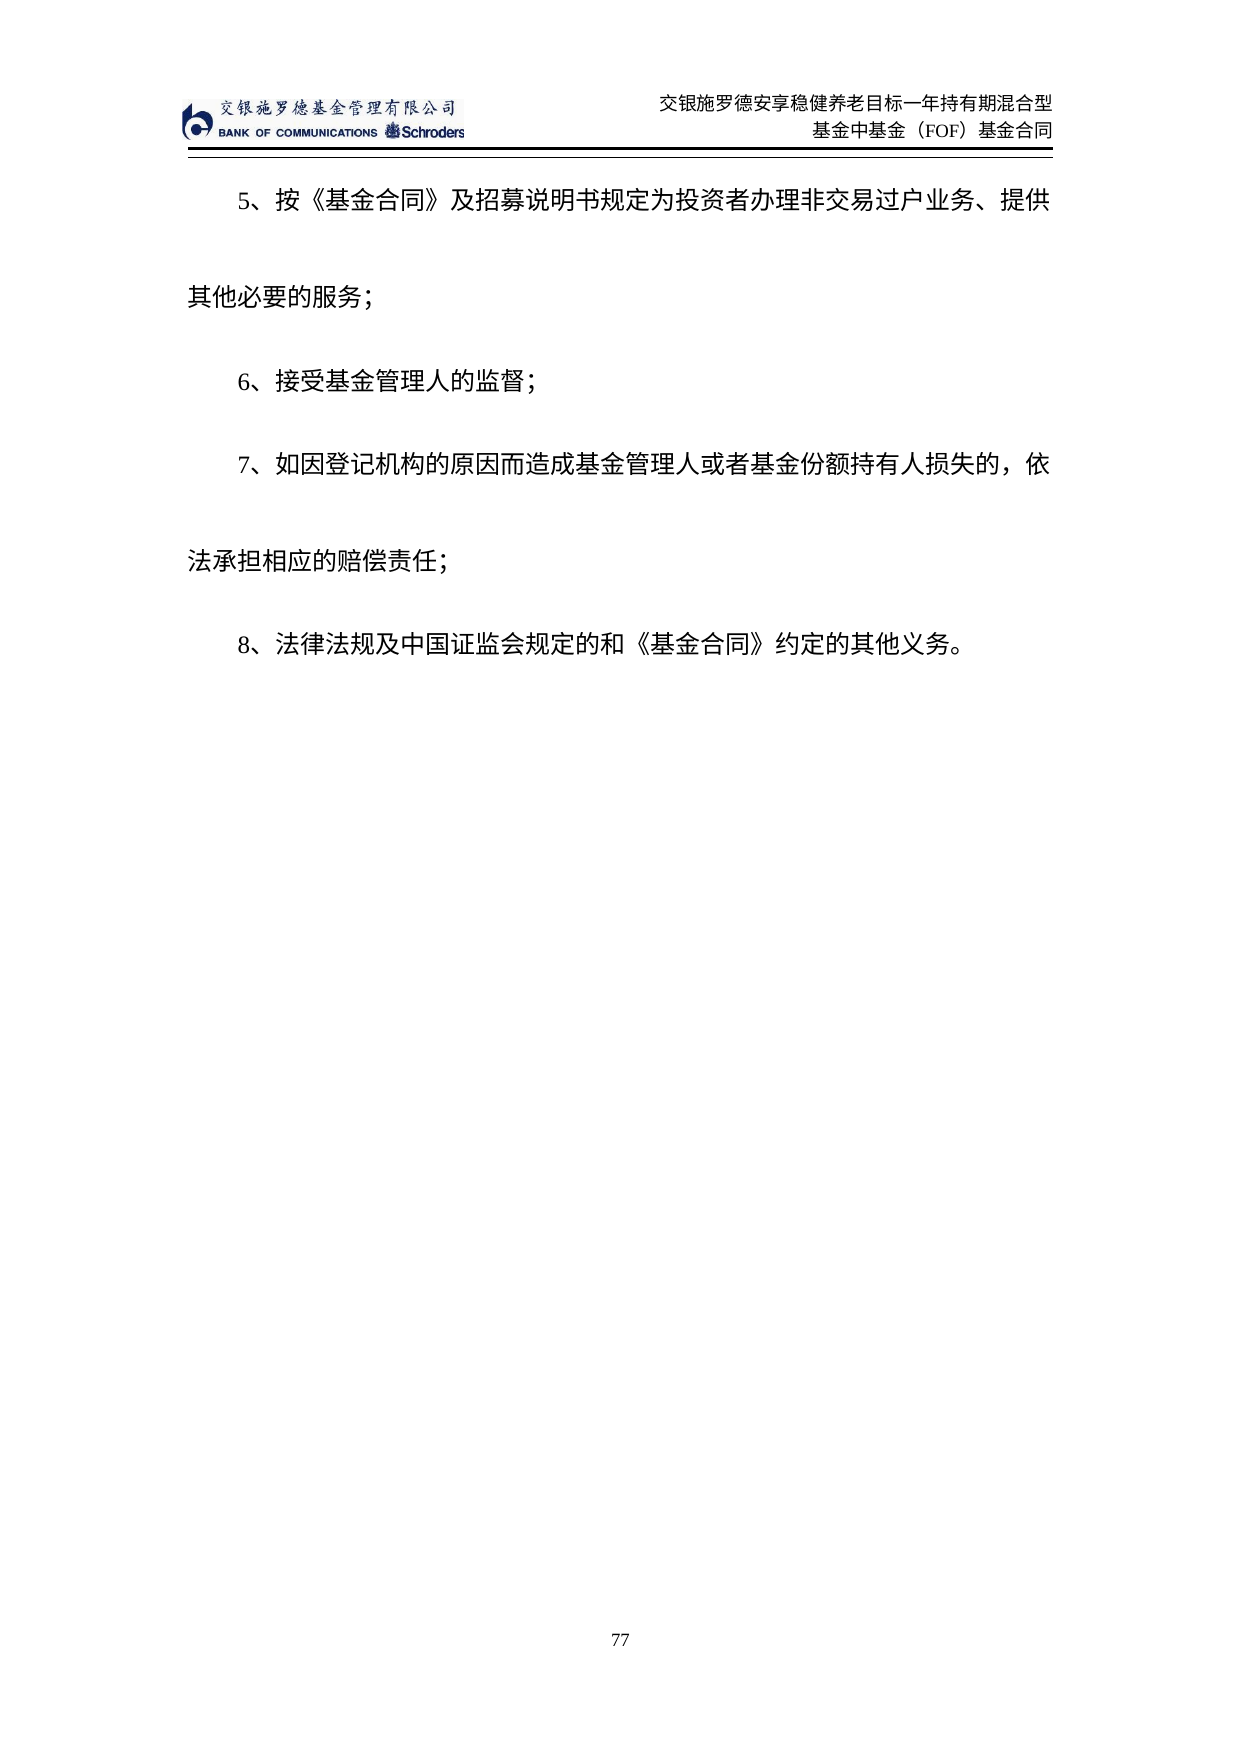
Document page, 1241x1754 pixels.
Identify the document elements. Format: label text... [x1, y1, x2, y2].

text 7、如因登记机构的原因而造成基金管理人或者基金份额持有人损失的，依法承担相应的赔偿责任； [187, 430, 1053, 592]
text 8、法律法规及中国证监会规定的和《基金合同》约定的其他义务。 [187, 610, 1053, 675]
picture [182, 99, 464, 140]
text 5、按《基金合同》及招募说明书规定为投资者办理非交易过户业务、提供其他必要的服务； [187, 166, 1053, 328]
text 6、接受基金管理人的监督； [187, 347, 1053, 412]
